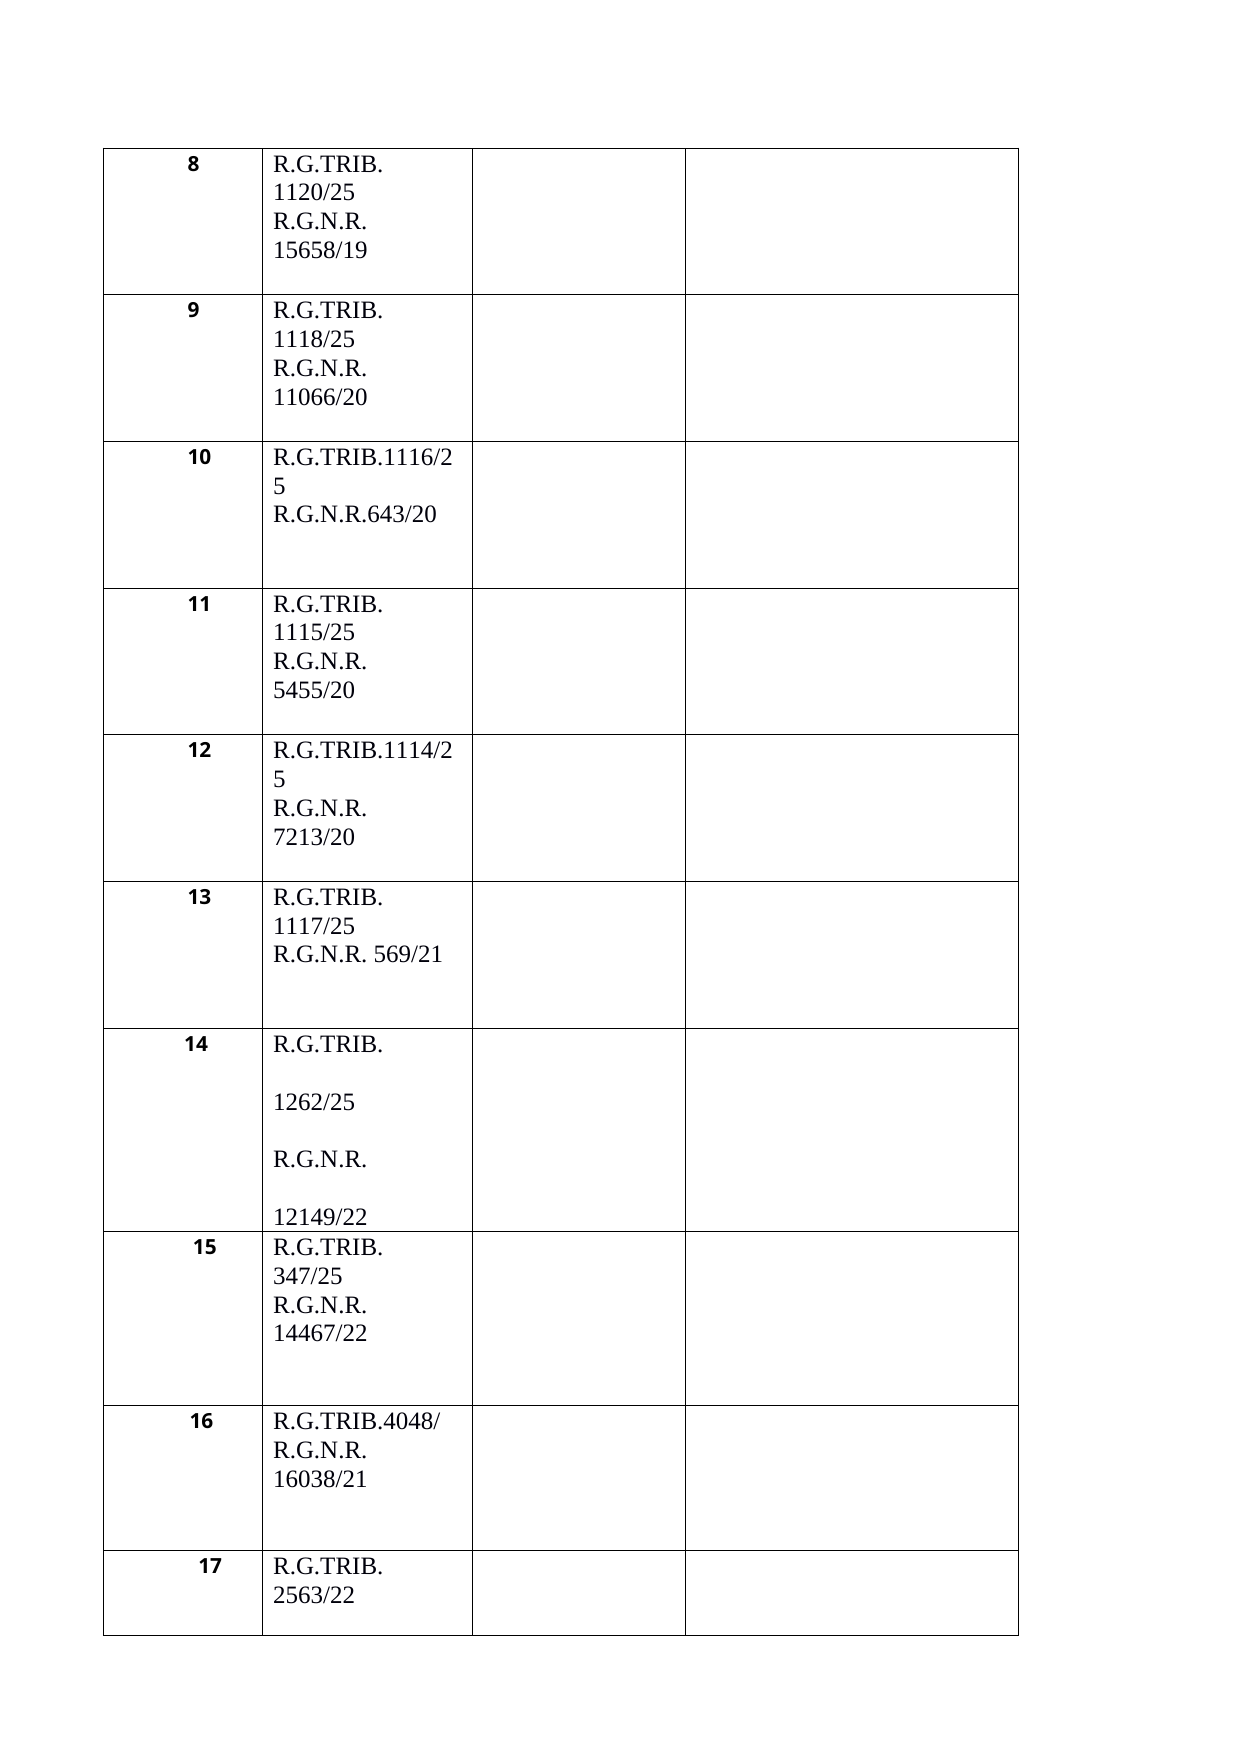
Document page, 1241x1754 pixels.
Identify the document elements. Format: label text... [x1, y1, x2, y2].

table_cell R.G.TRIB. 1120/25 R.G.N.R. 15658/19 [263, 149, 472, 294]
table_cell [686, 1551, 1018, 1635]
table_cell R.G.TRIB.4048/ R.G.N.R. 16038/21 [263, 1406, 472, 1550]
table_cell 14 [104, 1029, 262, 1231]
table_cell [686, 149, 1018, 294]
table_cell [473, 882, 685, 1028]
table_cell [263, 1551, 472, 1635]
table_cell [473, 442, 685, 588]
table_cell [686, 442, 1018, 588]
table_cell R.G.TRIB. 1115/25 R.G.N.R. 5455/20 [263, 589, 472, 734]
table_cell [473, 589, 685, 734]
table_cell [473, 735, 685, 881]
table_cell R.G.TRIB. 1118/25 R.G.N.R. 11066/20 [263, 295, 472, 441]
table_cell 8 [104, 149, 262, 294]
table_cell R.G.TRIB. 1262/25 R.G.N.R. 12149/22 [263, 1029, 472, 1231]
table_cell [686, 1406, 1018, 1550]
table_cell 10 [104, 442, 262, 588]
table_cell [473, 1232, 685, 1405]
table_cell [686, 1232, 1018, 1405]
table_cell [686, 735, 1018, 881]
table_cell 16 [104, 1406, 262, 1550]
table_cell R.G.TRIB. 347/25 R.G.N.R. 14467/22 [263, 1232, 472, 1405]
table_cell 15 [104, 1232, 262, 1405]
table_cell [686, 1029, 1018, 1231]
table_cell [473, 1551, 685, 1635]
table_cell 17 [104, 1551, 262, 1635]
table_cell [686, 589, 1018, 734]
table_cell R.G.TRIB.1116/25 R.G.N.R.643/20 [263, 442, 472, 588]
table_cell 13 [104, 882, 262, 1028]
table_cell [473, 149, 685, 294]
table_cell [473, 1406, 685, 1550]
table_cell R.G.TRIB. 1117/25 R.G.N.R. 569/21 [263, 882, 472, 1028]
table_cell 11 [104, 589, 262, 734]
table_cell 9 [104, 295, 262, 441]
table_cell 12 [104, 735, 262, 881]
table_cell [686, 295, 1018, 441]
table_cell [473, 295, 685, 441]
table_cell R.G.TRIB.1114/25 R.G.N.R. 7213/20 [263, 735, 472, 881]
table_cell [686, 882, 1018, 1028]
table_cell [473, 1029, 685, 1231]
